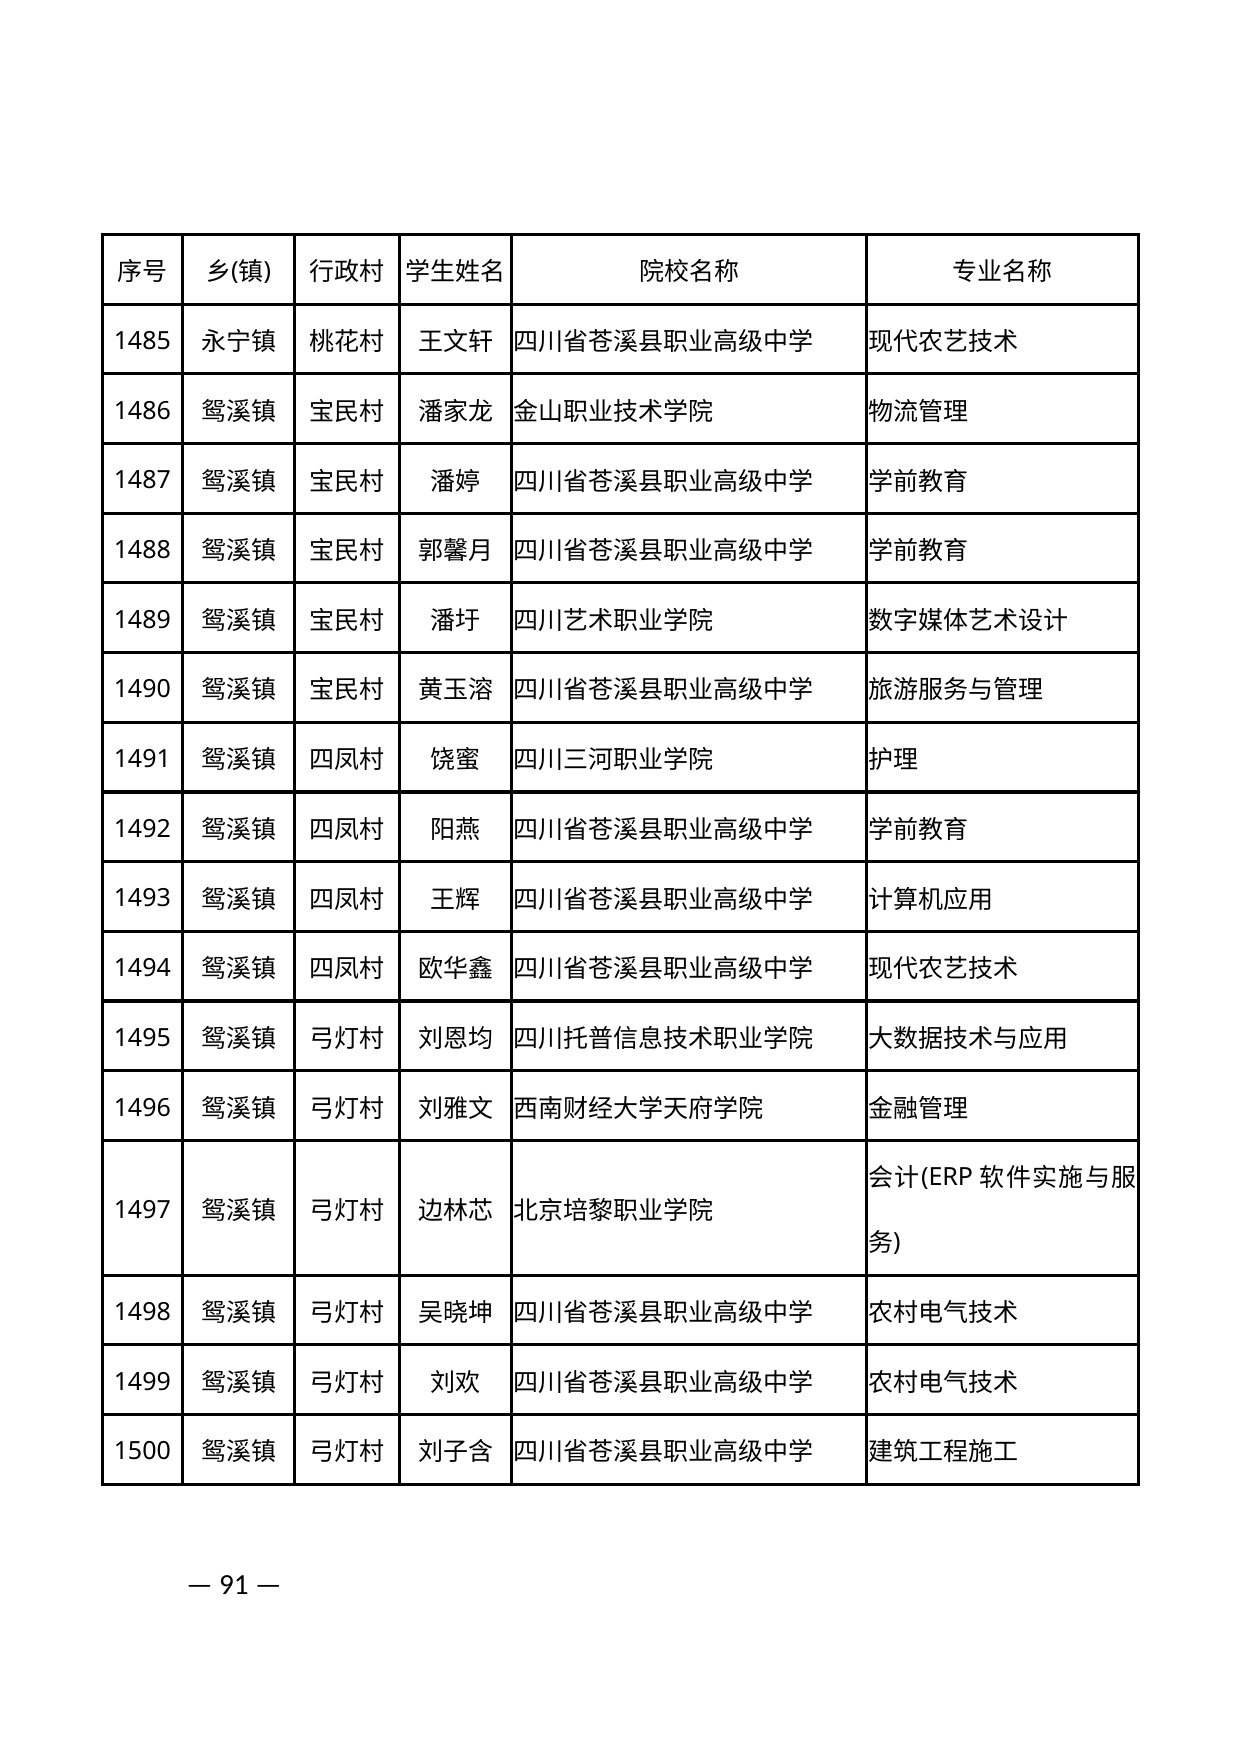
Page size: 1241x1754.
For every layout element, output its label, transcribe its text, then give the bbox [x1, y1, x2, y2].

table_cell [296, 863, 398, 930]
table_header 序号 [104, 236, 181, 302]
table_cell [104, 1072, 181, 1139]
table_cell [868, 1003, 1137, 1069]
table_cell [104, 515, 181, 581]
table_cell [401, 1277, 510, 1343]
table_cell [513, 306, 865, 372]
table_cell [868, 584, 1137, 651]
table_header 行政村 [296, 236, 398, 302]
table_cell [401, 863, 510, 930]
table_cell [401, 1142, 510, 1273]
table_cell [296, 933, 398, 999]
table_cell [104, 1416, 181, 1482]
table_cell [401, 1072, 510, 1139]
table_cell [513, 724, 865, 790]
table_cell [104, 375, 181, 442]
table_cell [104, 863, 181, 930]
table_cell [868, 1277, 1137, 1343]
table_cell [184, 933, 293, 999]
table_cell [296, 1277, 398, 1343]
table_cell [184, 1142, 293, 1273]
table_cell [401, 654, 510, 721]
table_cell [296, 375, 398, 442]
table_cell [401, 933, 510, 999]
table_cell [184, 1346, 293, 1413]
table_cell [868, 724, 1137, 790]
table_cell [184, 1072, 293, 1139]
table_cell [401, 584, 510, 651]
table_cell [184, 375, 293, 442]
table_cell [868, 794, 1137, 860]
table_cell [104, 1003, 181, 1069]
table_header 学生姓名 [401, 236, 510, 302]
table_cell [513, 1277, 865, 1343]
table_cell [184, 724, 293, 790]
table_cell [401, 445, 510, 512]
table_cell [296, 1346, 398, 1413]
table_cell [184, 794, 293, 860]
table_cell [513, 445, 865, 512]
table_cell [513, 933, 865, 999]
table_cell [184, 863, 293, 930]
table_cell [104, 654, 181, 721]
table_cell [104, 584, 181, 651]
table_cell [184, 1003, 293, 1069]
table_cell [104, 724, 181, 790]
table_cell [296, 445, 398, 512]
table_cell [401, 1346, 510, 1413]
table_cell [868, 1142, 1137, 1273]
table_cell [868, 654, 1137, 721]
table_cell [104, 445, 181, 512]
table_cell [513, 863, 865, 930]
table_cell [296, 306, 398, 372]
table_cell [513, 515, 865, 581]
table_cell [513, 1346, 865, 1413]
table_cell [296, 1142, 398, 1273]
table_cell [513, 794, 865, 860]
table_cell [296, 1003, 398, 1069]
table_header 乡(镇) [184, 236, 293, 302]
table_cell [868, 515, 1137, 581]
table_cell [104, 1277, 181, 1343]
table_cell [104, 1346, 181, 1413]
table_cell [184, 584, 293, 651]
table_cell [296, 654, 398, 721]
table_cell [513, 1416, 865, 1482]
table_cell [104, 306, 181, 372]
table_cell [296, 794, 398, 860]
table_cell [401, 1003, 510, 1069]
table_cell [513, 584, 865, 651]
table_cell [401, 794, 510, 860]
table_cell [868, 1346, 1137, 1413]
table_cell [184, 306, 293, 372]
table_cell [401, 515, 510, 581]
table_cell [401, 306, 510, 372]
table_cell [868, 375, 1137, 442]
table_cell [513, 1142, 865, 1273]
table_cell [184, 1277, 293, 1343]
table_header 专业名称 [868, 236, 1137, 302]
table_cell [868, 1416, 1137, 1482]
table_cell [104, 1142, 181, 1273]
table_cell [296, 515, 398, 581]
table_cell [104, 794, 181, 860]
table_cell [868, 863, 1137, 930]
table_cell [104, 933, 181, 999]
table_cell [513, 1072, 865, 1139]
table_header 院校名称 [513, 236, 865, 302]
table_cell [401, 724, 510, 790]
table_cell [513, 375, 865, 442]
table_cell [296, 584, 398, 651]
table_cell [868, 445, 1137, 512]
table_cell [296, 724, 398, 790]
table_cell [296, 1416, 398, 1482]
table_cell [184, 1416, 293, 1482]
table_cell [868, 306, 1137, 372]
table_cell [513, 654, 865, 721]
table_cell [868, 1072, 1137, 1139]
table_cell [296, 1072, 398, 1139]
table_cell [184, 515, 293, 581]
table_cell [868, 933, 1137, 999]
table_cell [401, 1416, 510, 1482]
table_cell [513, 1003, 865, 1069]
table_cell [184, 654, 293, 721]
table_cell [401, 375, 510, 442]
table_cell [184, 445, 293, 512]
